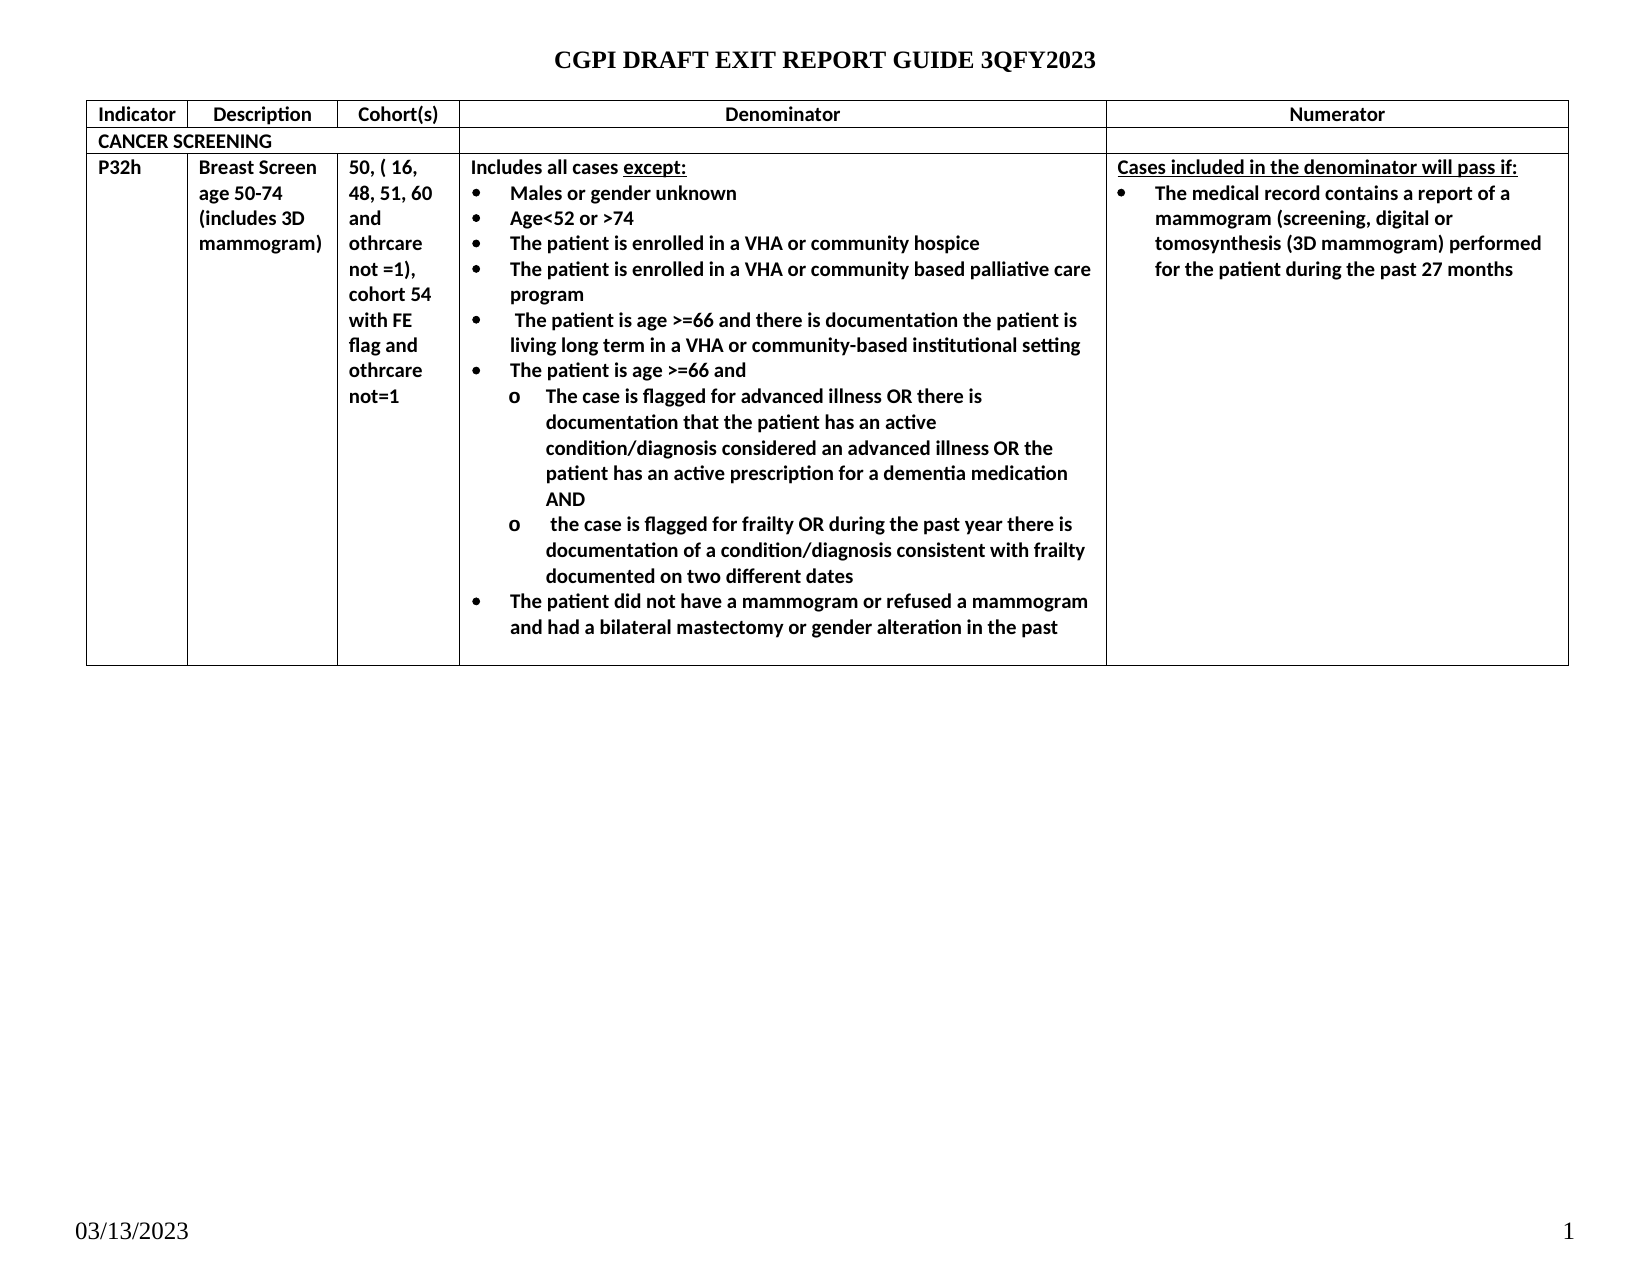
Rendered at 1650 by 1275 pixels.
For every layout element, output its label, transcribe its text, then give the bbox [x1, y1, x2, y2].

table_cell CANCER SCREENING [87, 128, 459, 153]
table_header Description [188, 101, 337, 127]
table_cell [1107, 128, 1568, 153]
table_cell Cases included in the denominator will pass if: The medical record contains a report of a mammogram (screening, digital or tomosynthesis (3D mammogram) performed for the patient during the past 27 months [1107, 154, 1568, 665]
table_cell 50, ( 16, 48, 51, 60 and othrcare not =1), cohort 54 with FE flag and othrcare not=1 [338, 154, 459, 665]
table_cell P32h [87, 154, 187, 665]
table_header Indicator [87, 101, 187, 127]
table_cell Includes all cases except: Males or gender unknown Age<52 or >74 The patient is enrolled in a VHA or community hospice The patient is enrolled in a VHA or community based palliative care program The patient is age >=66 and there is documentation the patient is living long term in a VHA or community-based institutional setting The patient is age >=66 and The case is flagged for advanced illness OR there is documentation that the patient has an active condition/diagnosis considered an advanced illness OR the patient has an active prescription for a dementia medication AND the case is flagged for frailty OR during the past year there is documentation of a condition/diagnosis consistent with frailty documented on two different dates The patient did not have a mammogram or refused a mammogram and had a bilateral mastectomy or gender alteration in the past [460, 154, 1106, 665]
table_cell Breast Screen age 50-74 (includes 3D mammogram) [188, 154, 337, 665]
table_header Numerator [1107, 101, 1568, 127]
table_header Denominator [460, 101, 1106, 127]
table_cell [460, 128, 1106, 153]
table_header Cohort(s) [338, 101, 459, 127]
